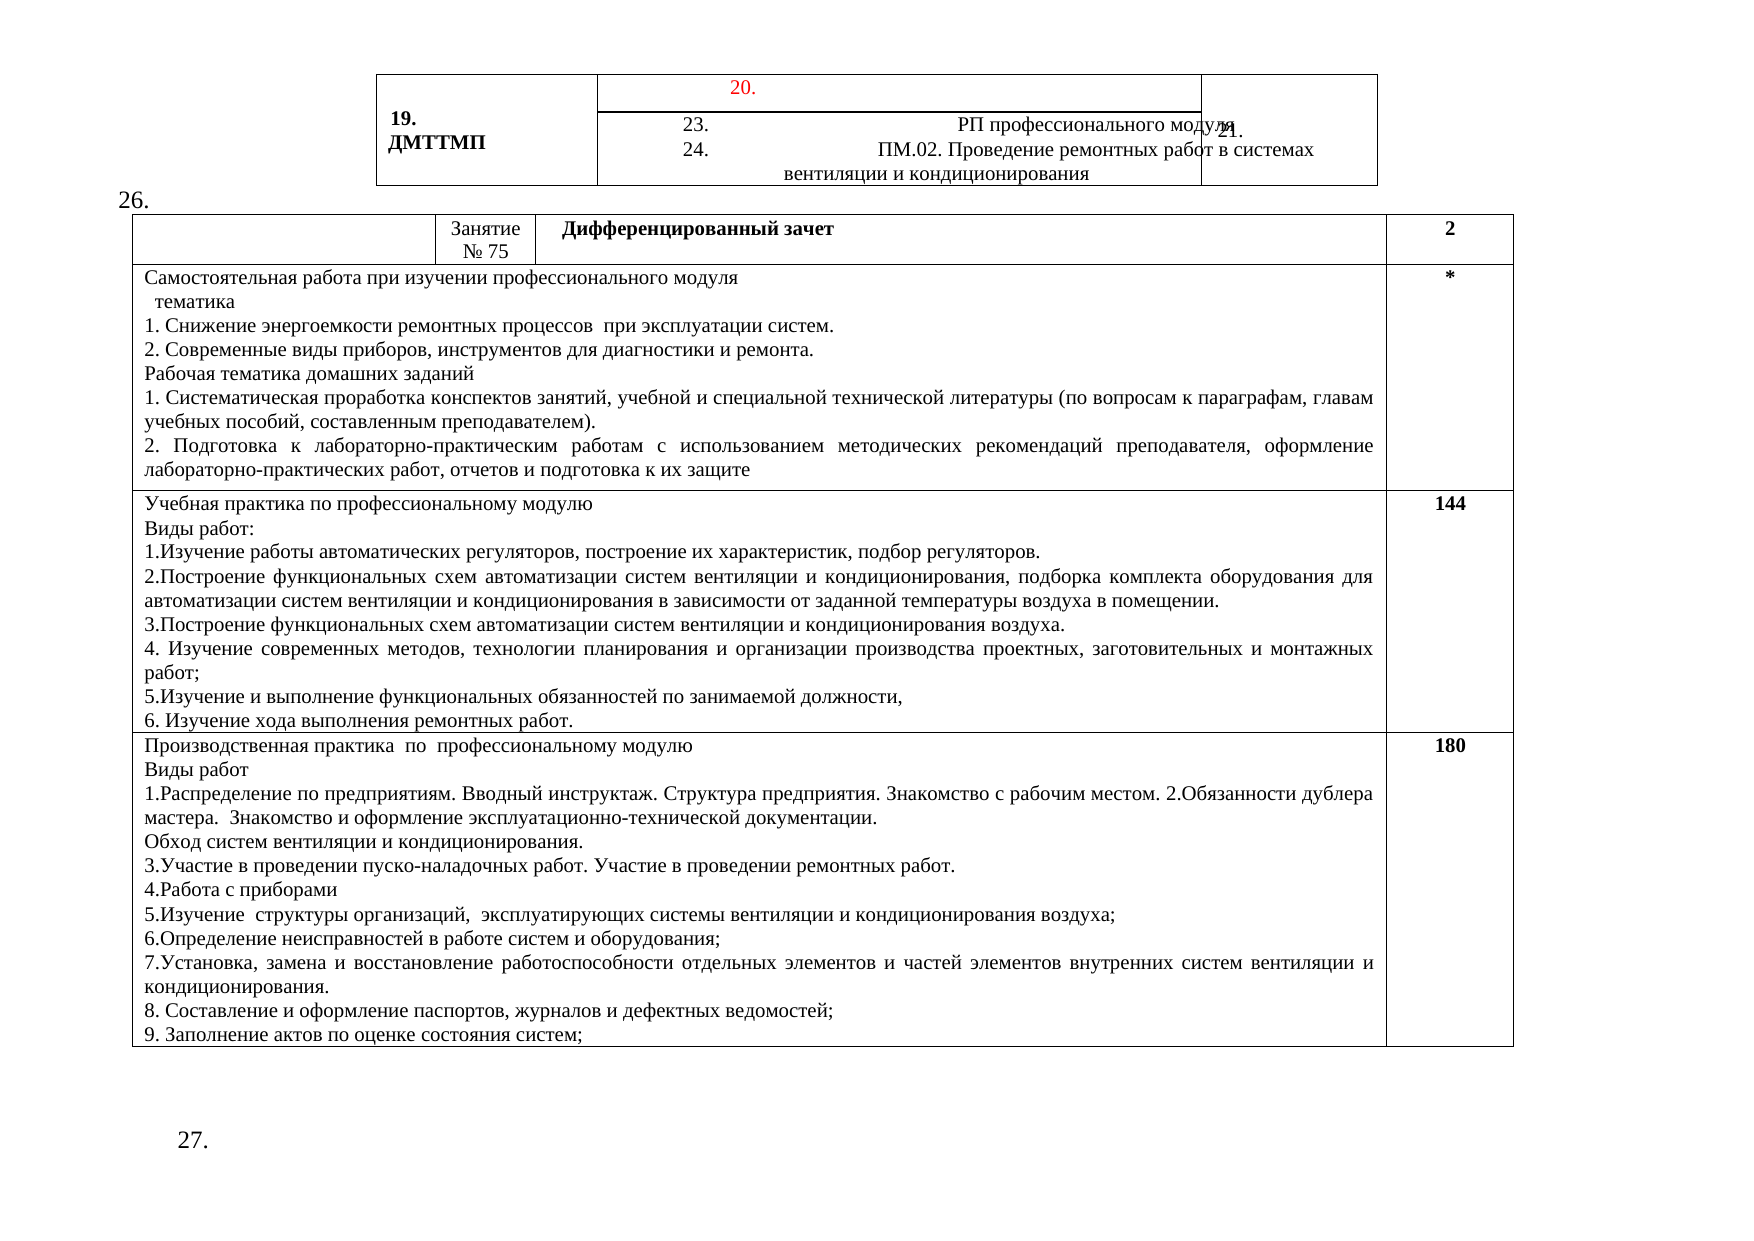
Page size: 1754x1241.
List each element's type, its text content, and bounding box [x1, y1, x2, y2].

table_cell 180 [1387, 733, 1513, 1046]
table_cell 2 [1387, 215, 1513, 263]
table_cell [133, 215, 435, 263]
table_cell 144 [1387, 491, 1513, 732]
table_cell * [1387, 265, 1513, 490]
table_cell Дифференцированный зачет [536, 215, 1386, 263]
table_cell Самостоятельная работа при изучении профессионального модуля тематика 1. Снижение энергоемкости ремонтных процессов при эксплуатации систем. 2. Современные виды приборов, инструментов для диагностики и ремонта. Рабочая тематика домашних заданий 1. Систематическая проработка конспектов занятий, учебной и специальной технической литературы (по вопросам к параграфам, главам учебных пособий, составленным преподавателем). 2. Подготовка к лабораторно-практическим работам с использованием методических рекомендаций преподавателя, оформление лабораторно-практических работ, отчетов и подготовка к их защите [133, 265, 1386, 490]
table_cell Учебная практика по профессиональному модулю Виды работ: 1.Изучение работы автоматических регуляторов, построение их характеристик, подбор регуляторов. 2.Построение функциональных схем автоматизации систем вентиляции и кондиционирования, подборка комплекта оборудования для автоматизации систем вентиляции и кондиционирования в зависимости от заданной температуры воздуха в помещении. 3.Построение функциональных схем автоматизации систем вентиляции и кондиционирования воздуха. 4. Изучение современных методов, технологии планирования и организации производства проектных, заготовительных и монтажных работ; 5.Изучение и выполнение функциональных обязанностей по занимаемой должности, 6. Изучение хода выполнения ремонтных работ. [133, 491, 1386, 732]
table_cell Занятие № 75 [436, 215, 535, 263]
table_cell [133, 733, 1386, 1046]
